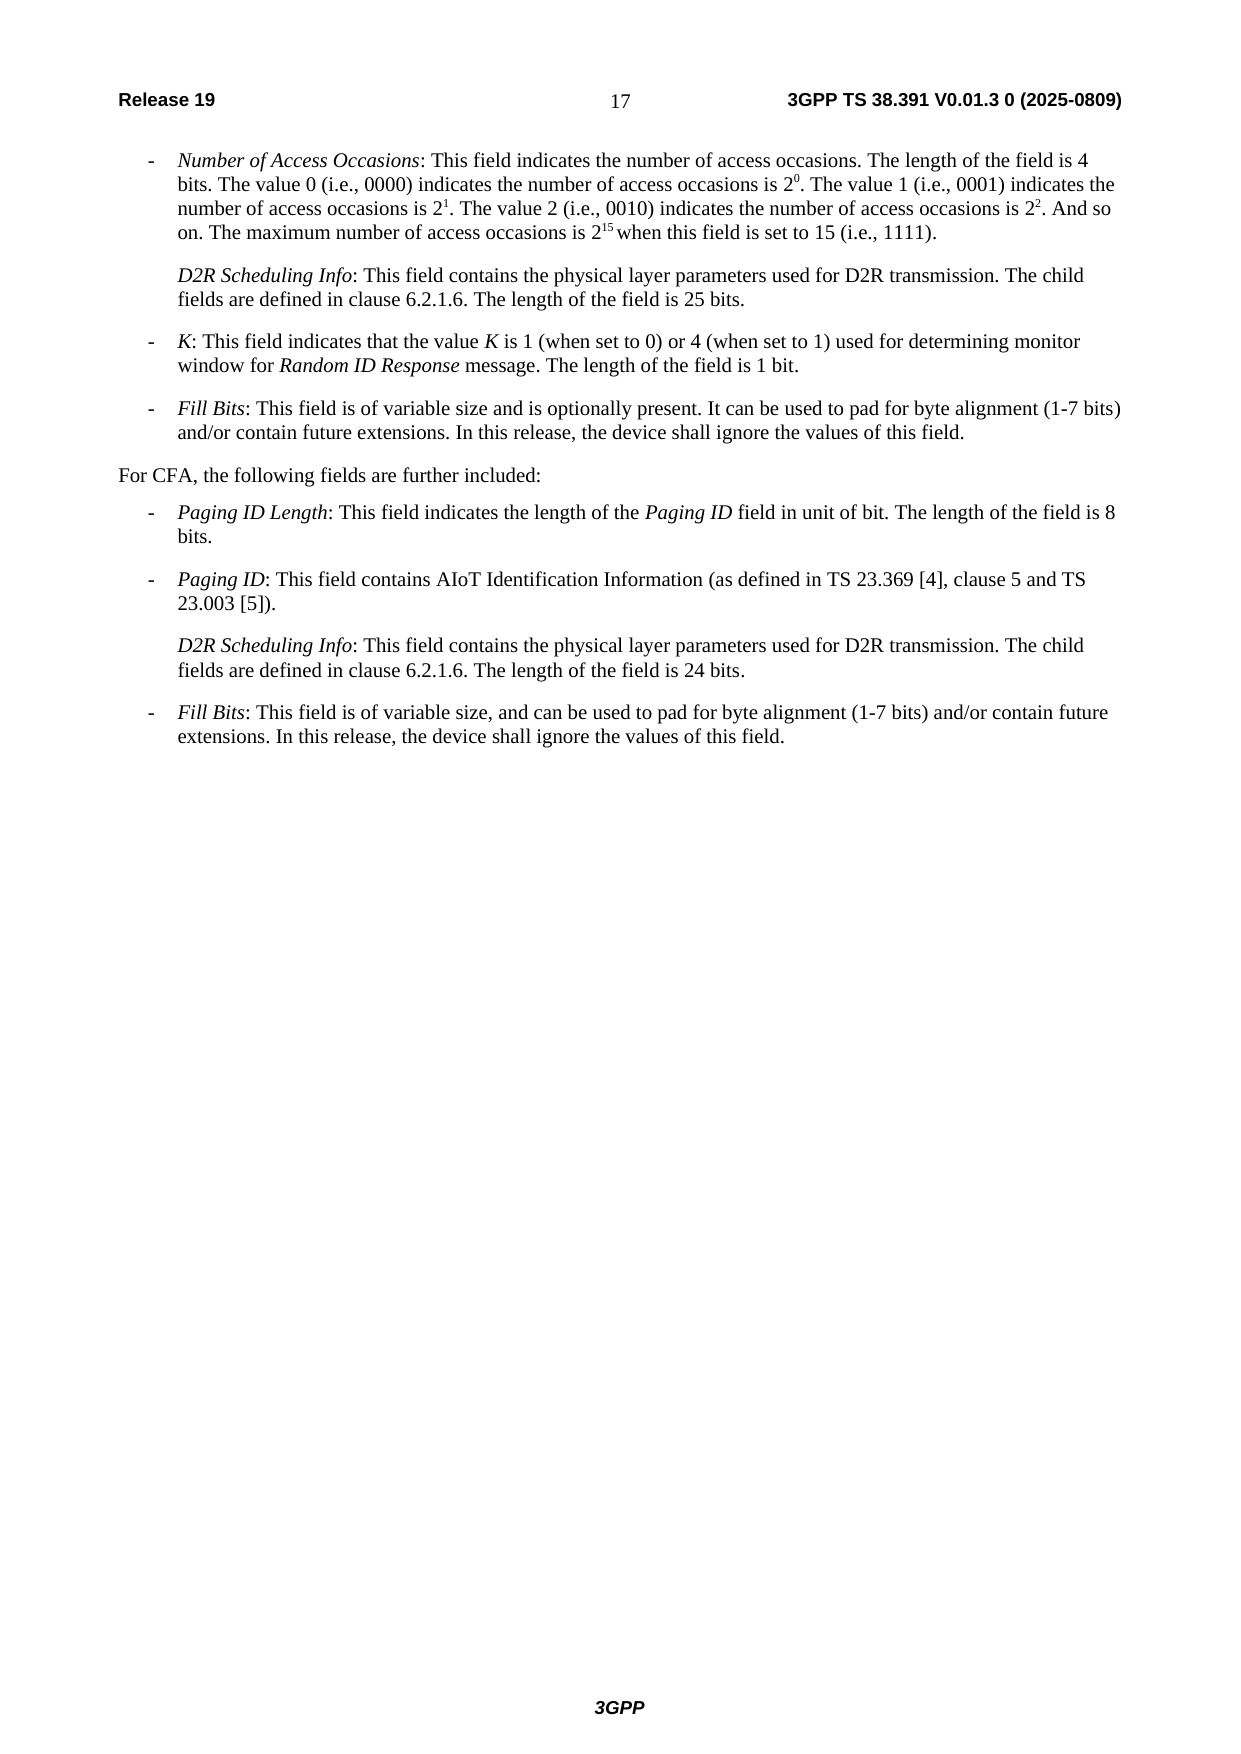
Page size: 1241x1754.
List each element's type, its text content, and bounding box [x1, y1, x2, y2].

text - Paging ID Length: This field indicates the length of the Paging ID field in unit of bit. The length of the field is 8 bits. [148, 500, 1122, 548]
text - Fill Bits: This field is of variable size, and can be used to pad for byte alignment (1-7 bits) and/or contain future extensions. In this release, the device shall ignore the values of this field. [148, 700, 1122, 748]
text - Number of Access Occasions: This field indicates the number of access occasions. The length of the field is 4 bits. The value 0 (i.e., 0000) indicates the number of access occasions is 20. The value 1 (i.e., 0001) indicates the number of access occasions is 21. The value 2 (i.e., 0010) indicates the number of access occasions is 22. And so on. The maximum number of access occasions is 215 when this field is set to 15 (i.e., 1111). [148, 147, 1122, 244]
text For CFA, the following fields are further included: [118, 463, 1122, 487]
text - Fill Bits: This field is of variable size and is optionally present. It can be used to pad for byte alignment (1-7 bits) and/or contain future extensions. In this release, the device shall ignore the values of this field. [148, 396, 1122, 444]
text - Paging ID: This field contains AIoT Identification Information (as defined in TS 23.369 [4], clause 5 and TS 23.003 [5]). [148, 567, 1122, 615]
